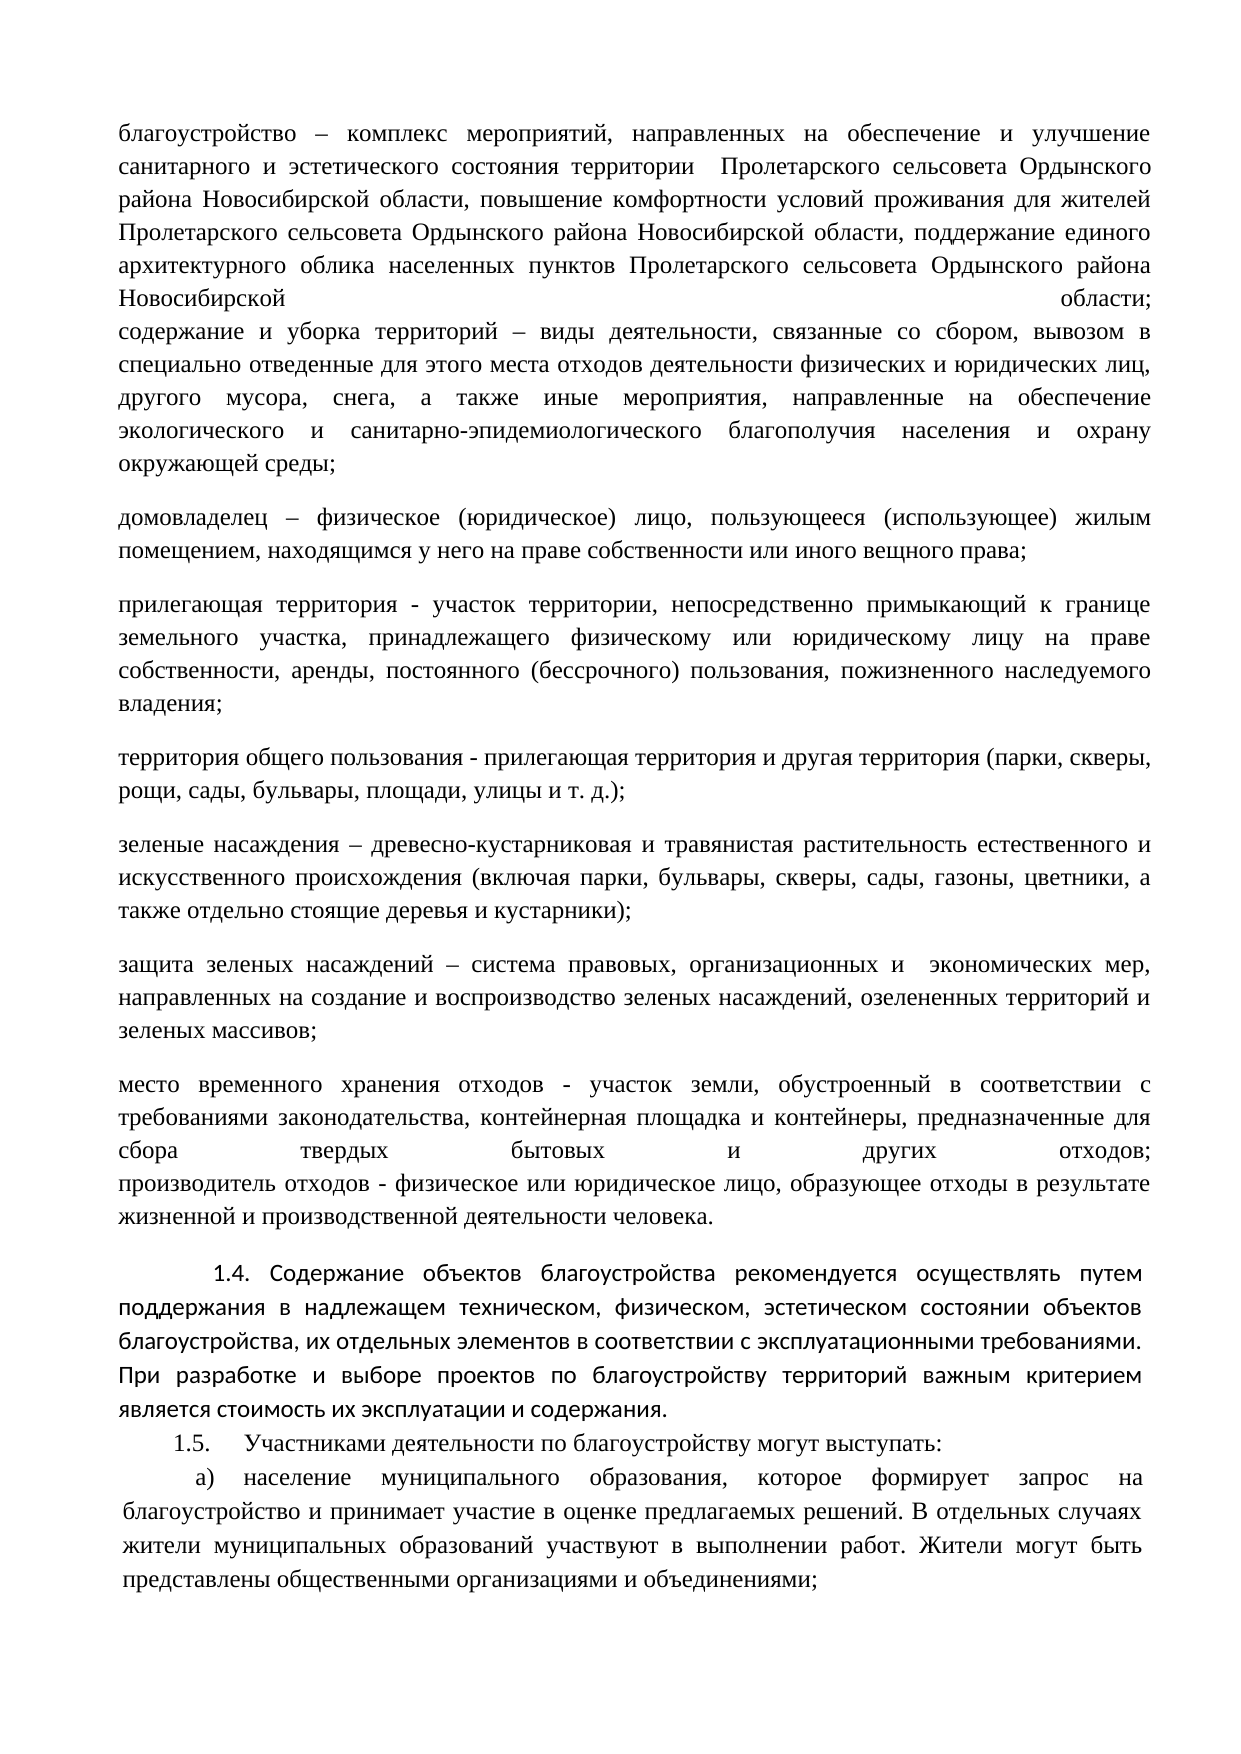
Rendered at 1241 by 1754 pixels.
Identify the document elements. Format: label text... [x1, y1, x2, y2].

text а) население муниципального образования, которое формирует запрос на благоустройство и принимает участие в оценке предлагаемых решений. В отдельных случаях жители муниципальных образований участвуют в выполнении работ. Жители могут быть представлены общественными организациями и объединениями; [122, 1458, 1143, 1594]
text 1.4. Содержание объектов благоустройства рекомендуется осуществлять путем поддержания в надлежащем техническом, физическом, эстетическом состоянии объектов благоустройства, их отдельных элементов в соответствии с эксплуатационными требованиями. При разработке и выборе проектов по благоустройству территорий важным критерием является стоимость их эксплуатации и содержания. [118, 1254, 1143, 1424]
text защита зеленых насаждений – система правовых, организационных и экономических мер, направленных на создание и воспроизводство зеленых насаждений, озелененных территорий и зеленых массивов; [118, 949, 1152, 1043]
text благоустройство – комплекс мероприятий, направленных на обеспечение и улучшение санитарного и эстетического состояния территории Пролетарского сельсовета Ордынского района Новосибирской области, повышение комфортности условий проживания для жителей Пролетарского сельсовета Ордынского района Новосибирской области, поддержание единого архитектурного облика населенных пунктов Пролетарского сельсовета Ордынского района Новосибирской области; содержание и уборка территорий – виды деятельности, связанные со сбором, вывозом в специально отведенные для этого места отходов деятельности физических и юридических лиц, другого мусора, снега, а также иные мероприятия, направленные на обеспечение экологического и санитарно-эпидемиологического благополучия населения и охрану окружающей среды; [118, 118, 1152, 477]
text место временного хранения отходов - участок земли, обустроенный в соответствии с требованиями законодательства, контейнерная площадка и контейнеры, предназначенные для сбора твердых бытовых и других отходов; производитель отходов - физическое или юридическое лицо, образующее отходы в результате жизненной и производственной деятельности человека. [118, 1069, 1152, 1229]
text прилегающая территория - участок территории, непосредственно примыкающий к границе земельного участка, принадлежащего физическому или юридическому лицу на праве собственности, аренды, постоянного (бессрочного) пользования, пожизненного наследуемого владения; [118, 589, 1152, 717]
text территория общего пользования - прилегающая территория и другая территория (парки, скверы, рощи, сады, бульвары, площади, улицы и т. д.); [118, 742, 1152, 804]
text зеленые насаждения – древесно-кустарниковая и травянистая растительность естественного и искусственного происхождения (включая парки, бульвары, скверы, сады, газоны, цветники, а также отдельно стоящие деревья и кустарники); [118, 829, 1152, 924]
list Участниками деятельности по благоустройству могут выступать: [173, 1424, 1152, 1458]
text домовладелец – физическое (юридическое) лицо, пользующееся (использующее) жилым помещением, находящимся у него на праве собственности или иного вещного права; [118, 502, 1152, 564]
